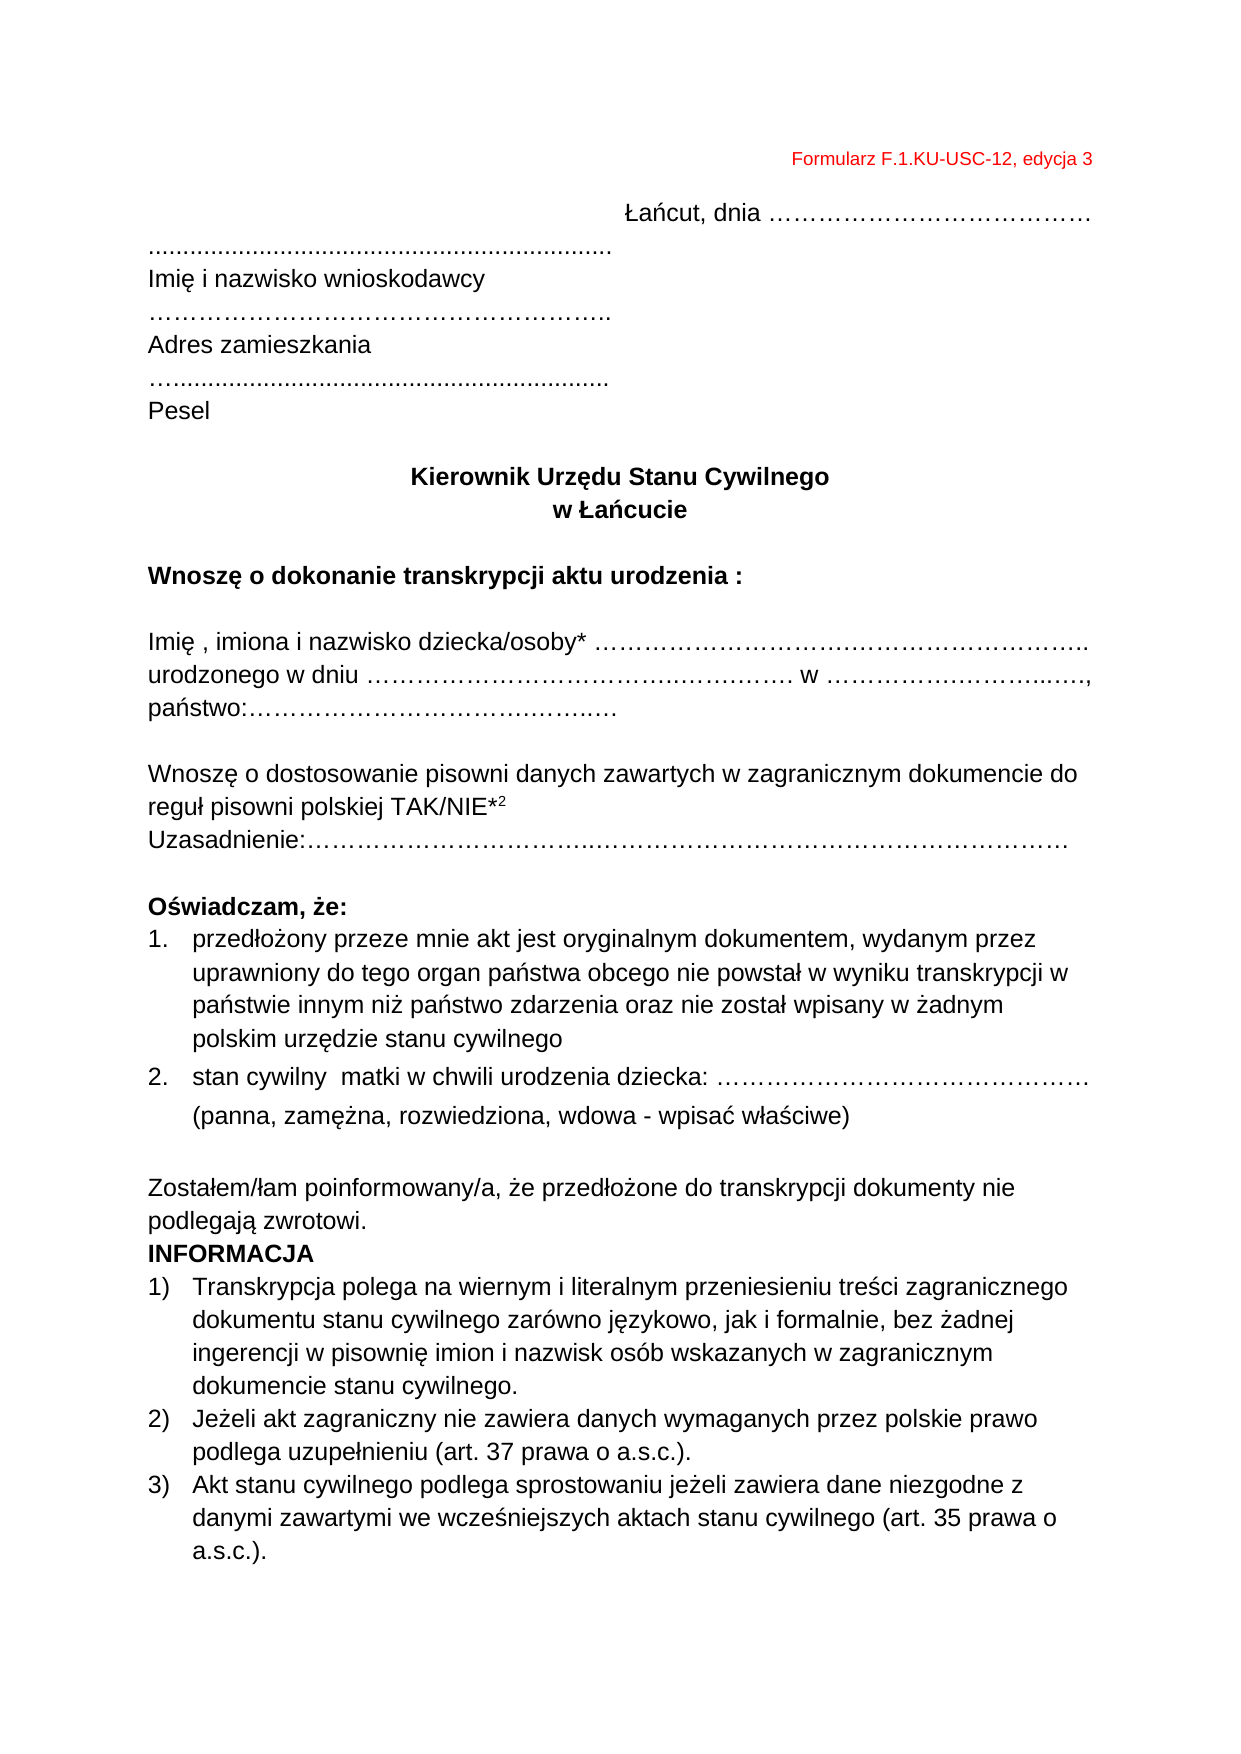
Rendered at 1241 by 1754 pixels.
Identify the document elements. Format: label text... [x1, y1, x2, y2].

text ................................................................... [148, 231, 1093, 260]
text INFORMACJA [148, 1239, 1093, 1268]
text Pesel [148, 396, 1093, 425]
text urodzonego w dniu ………………………………..…….……. w …………….………...…., państwo:…………………………….……..… [148, 660, 1093, 722]
list Jeżeli akt zagraniczny nie zawiera danych wymaganych przez polskie prawo podlega uzupełnieniu (art. 37 prawa o a.s.c.). [148, 1404, 1093, 1466]
text Wnoszę o dokonanie transkrypcji aktu urodzenia : [148, 561, 1093, 590]
text Oświadczam, że: [148, 891, 1093, 920]
text w Łańcucie [148, 495, 1093, 524]
text ……………………………………………….. [148, 297, 1093, 326]
text (panna, zamężna, rozwiedziona, wdowa - wpisać właściwe) [192, 1101, 1093, 1130]
text Wnoszę o dostosowanie pisowni danych zawartych w zagranicznym dokumencie do reguł pisowni polskiej TAK/NIE*2 [148, 759, 1093, 821]
text Łańcut, dnia ………………………………… [148, 198, 1093, 227]
text Imię i nazwisko wnioskodawcy [148, 264, 1093, 293]
text Imię , imiona i nazwisko dziecka/osoby* ………………………….……………………….. [148, 627, 1093, 656]
text …............................................................... [148, 363, 1093, 392]
list przedłożony przeze mnie akt jest oryginalnym dokumentem, wydanym przez uprawniony do tego organ państwa obcego nie powstał w wyniku transkrypcji w państwie innym niż państwo zdarzenia oraz nie został wpisany w żadnym polskim urzędzie stanu cywilnego [148, 924, 1093, 1052]
text Formularz F.1.KU-USC-12, edycja 3 [148, 148, 1093, 169]
text Adres zamieszkania [148, 330, 1093, 359]
list stan cywilny matki w chwili urodzenia dziecka: ……………………………………… [148, 1062, 1093, 1091]
list Transkrypcja polega na wiernym i literalnym przeniesieniu treści zagranicznego dokumentu stanu cywilnego zarówno językowo, jak i formalnie, bez żadnej ingerencji w pisownię imion i nazwisk osób wskazanych w zagranicznym dokumencie stanu cywilnego. [148, 1272, 1093, 1400]
list Akt stanu cywilnego podlega sprostowaniu jeżeli zawiera dane niezgodne z danymi zawartymi we wcześniejszych aktach stanu cywilnego (art. 35 prawa o a.s.c.). [148, 1470, 1093, 1565]
text Kierownik Urzędu Stanu Cywilnego [148, 462, 1093, 491]
text Uzasadnienie:……………………………..………………………………………………… [148, 825, 1093, 854]
text Zostałem/łam poinformowany/a, że przedłożone do transkrypcji dokumenty nie podlegają zwrotowi. [148, 1173, 1093, 1234]
